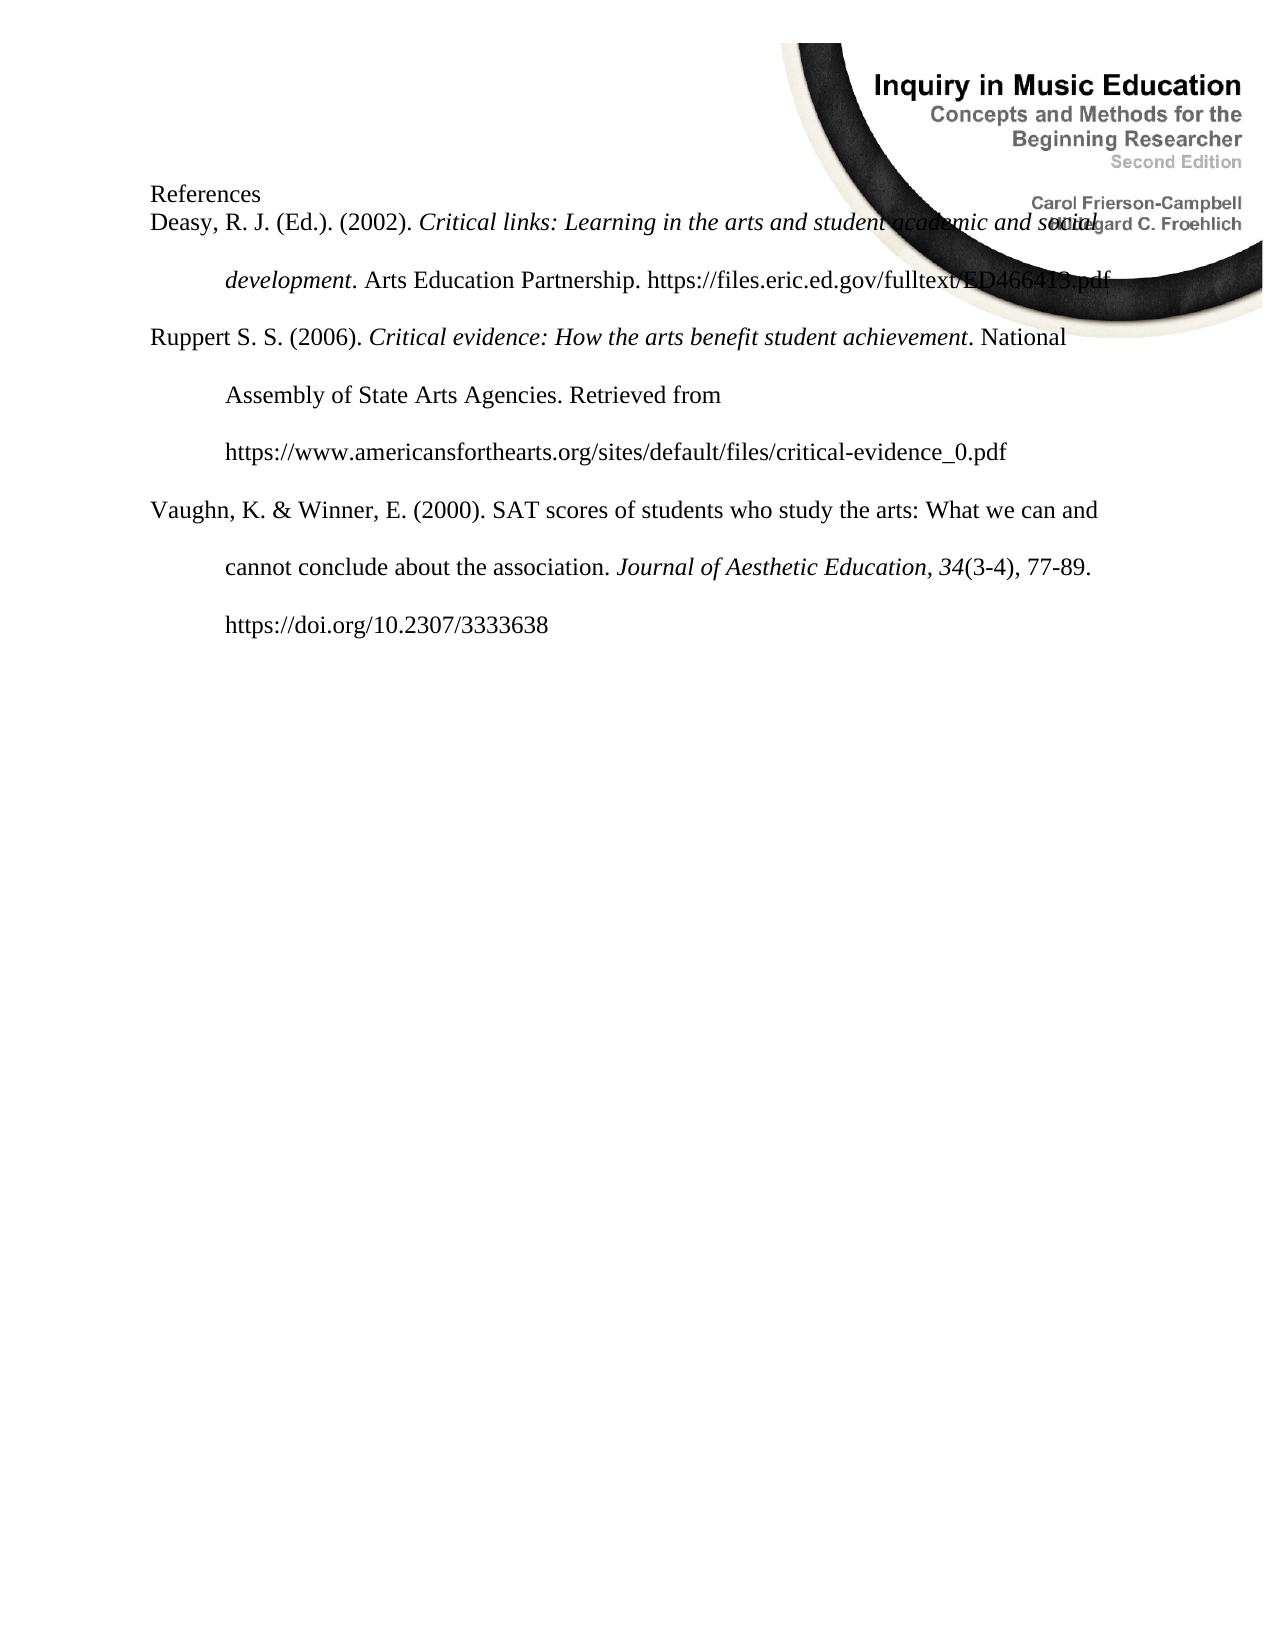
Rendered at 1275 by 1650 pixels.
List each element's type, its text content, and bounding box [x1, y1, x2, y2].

text Vaughn, K. & Winner, E. (2000). SAT scores of students who study the arts: What we can and cannot conclude about the association. Journal of Aesthetic Education, 34(3-4), 77-89. https://doi.org/10.2307/3333638 [150, 495, 1125, 639]
text References [150, 179, 1125, 207]
text Ruppert S. S. (2006). Critical evidence: How the arts benefit student achievement. National Assembly of State Arts Agencies. Retrieved from https://www.americansforthearts.org/sites/default/files/critical-evidence_0.pdf [150, 322, 1125, 466]
picture [776, 43, 1263, 344]
text Deasy, R. J. (Ed.). (2002). Critical links: Learning in the arts and student academic and social development. Arts Education Partnership. https://files.eric.ed.gov/fulltext/ED466413.pdf [150, 207, 1125, 294]
